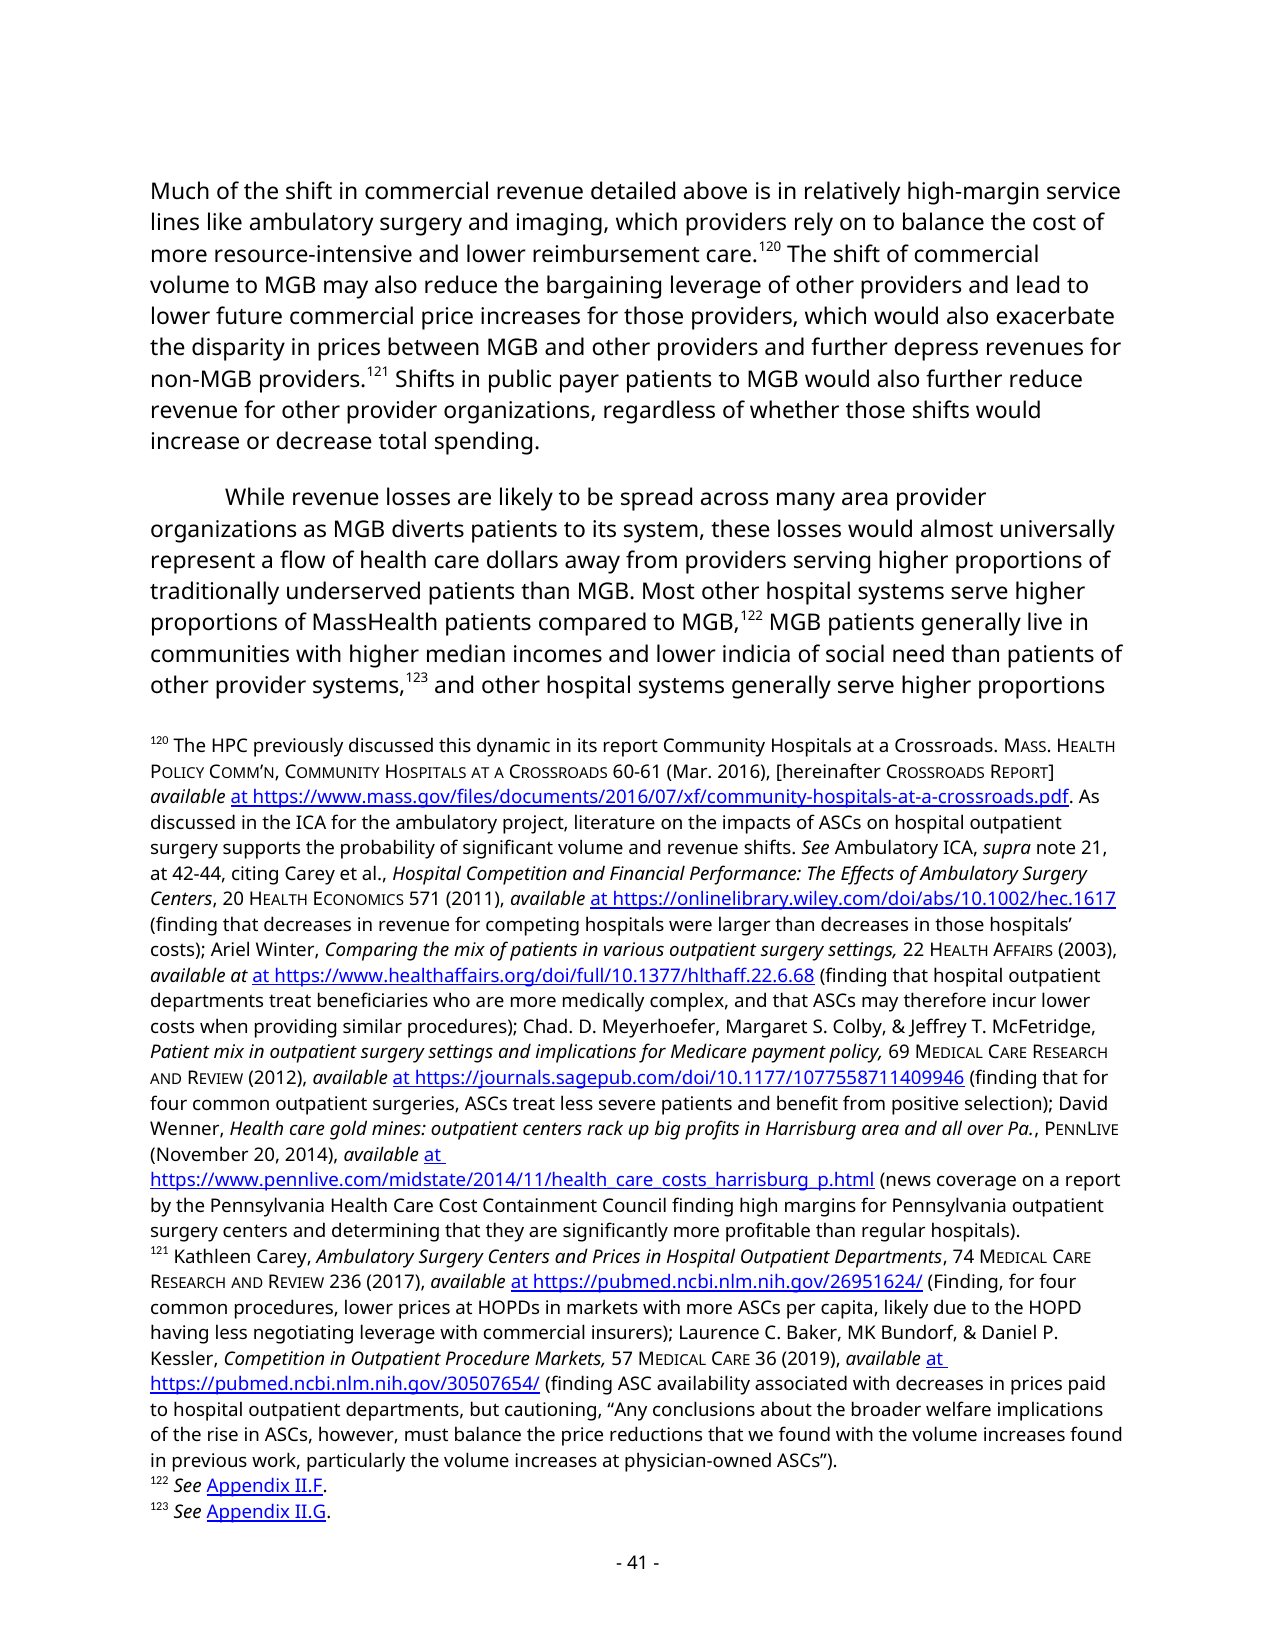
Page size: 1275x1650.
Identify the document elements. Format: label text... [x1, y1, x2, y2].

text Much of the shift in commercial revenue detailed above is in relatively high-margin service lines like ambulatory surgery and imaging, which providers rely on to balance the cost of more resource-intensive and lower reimbursement care. The shift of commercial volume to MGB may also reduce the bargaining leverage of other providers and lead to lower future commercial price increases for those providers, which would also exacerbate the disparity in prices between MGB and other providers and further depress revenues for non-MGB providers. Shifts in public payer patients to MGB would also further reduce revenue for other provider organizations, regardless of whether those shifts would increase or decrease total spending. [150, 175, 1125, 456]
text While revenue losses are likely to be spread across many area provider organizations as MGB diverts patients to its system, these losses would almost universally represent a flow of health care dollars away from providers serving higher proportions of traditionally underserved patients than MGB. Most other hospital systems serve higher proportions of MassHealth patients compared to MGB, MGB patients generally live in communities with higher median incomes and lower indicia of social need than patients of other provider systems, and other hospital systems generally serve higher proportions of BIPOC inpatients compared to MGB hospitals. If decreased revenue destabilizes other providers or diminishes their ability to invest in or maintain facilities and staff, that impact is likely to increase health disparities. [150, 481, 1125, 700]
